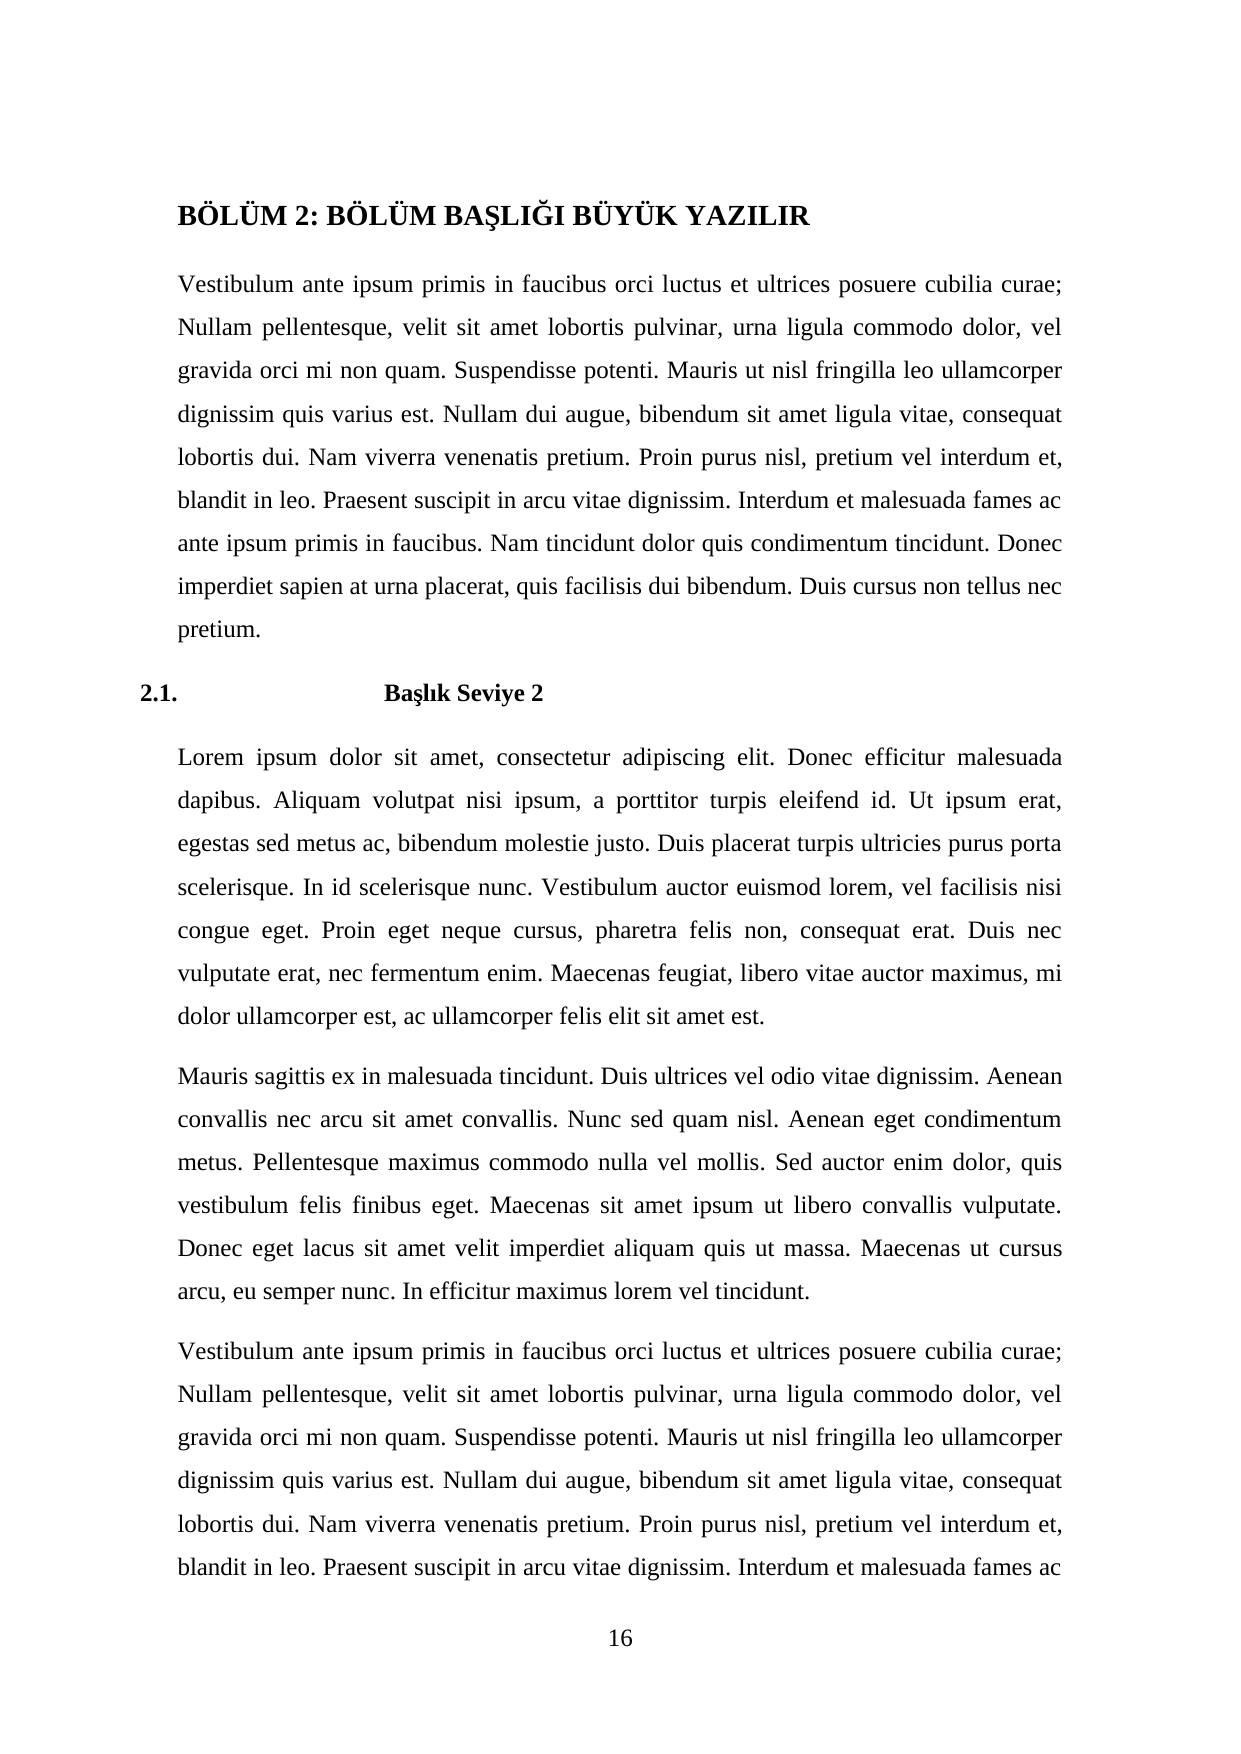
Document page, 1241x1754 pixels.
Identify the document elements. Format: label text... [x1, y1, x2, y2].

text Lorem ipsum dolor sit amet, consectetur adipiscing elit. Donec efficitur malesuada dapibus. Aliquam volutpat nisi ipsum, a porttitor turpis eleifend id. Ut ipsum erat, egestas sed metus ac, bibendum molestie justo. Duis placerat turpis ultricies purus porta scelerisque. In id scelerisque nunc. Vestibulum auctor euismod lorem, vel facilisis nisi congue eget. Proin eget neque cursus, pharetra felis non, consequat erat. Duis nec vulputate erat, nec fermentum enim. Maecenas feugiat, libero vitae auctor maximus, mi dolor ullamcorper est, ac ullamcorper felis elit sit amet est. [177, 742, 1063, 1030]
text Mauris sagittis ex in malesuada tincidunt. Duis ultrices vel odio vitae dignissim. Aenean convallis nec arcu sit amet convallis. Nunc sed quam nisl. Aenean eget condimentum metus. Pellentesque maximus commodo nulla vel mollis. Sed auctor enim dolor, quis vestibulum felis finibus eget. Maecenas sit amet ipsum ut libero convallis vulputate. Donec eget lacus sit amet velit imperdiet aliquam quis ut massa. Maecenas ut cursus arcu, eu semper nunc. In efficitur maximus lorem vel tincidunt. [177, 1061, 1063, 1305]
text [177, 1336, 1063, 1581]
subtitle BÖLÜM 2: BÖLÜM BAŞLIĞI BÜYÜK YAZILIR [177, 198, 1063, 232]
subtitle Başlık Seviye 2 [140, 678, 1063, 707]
